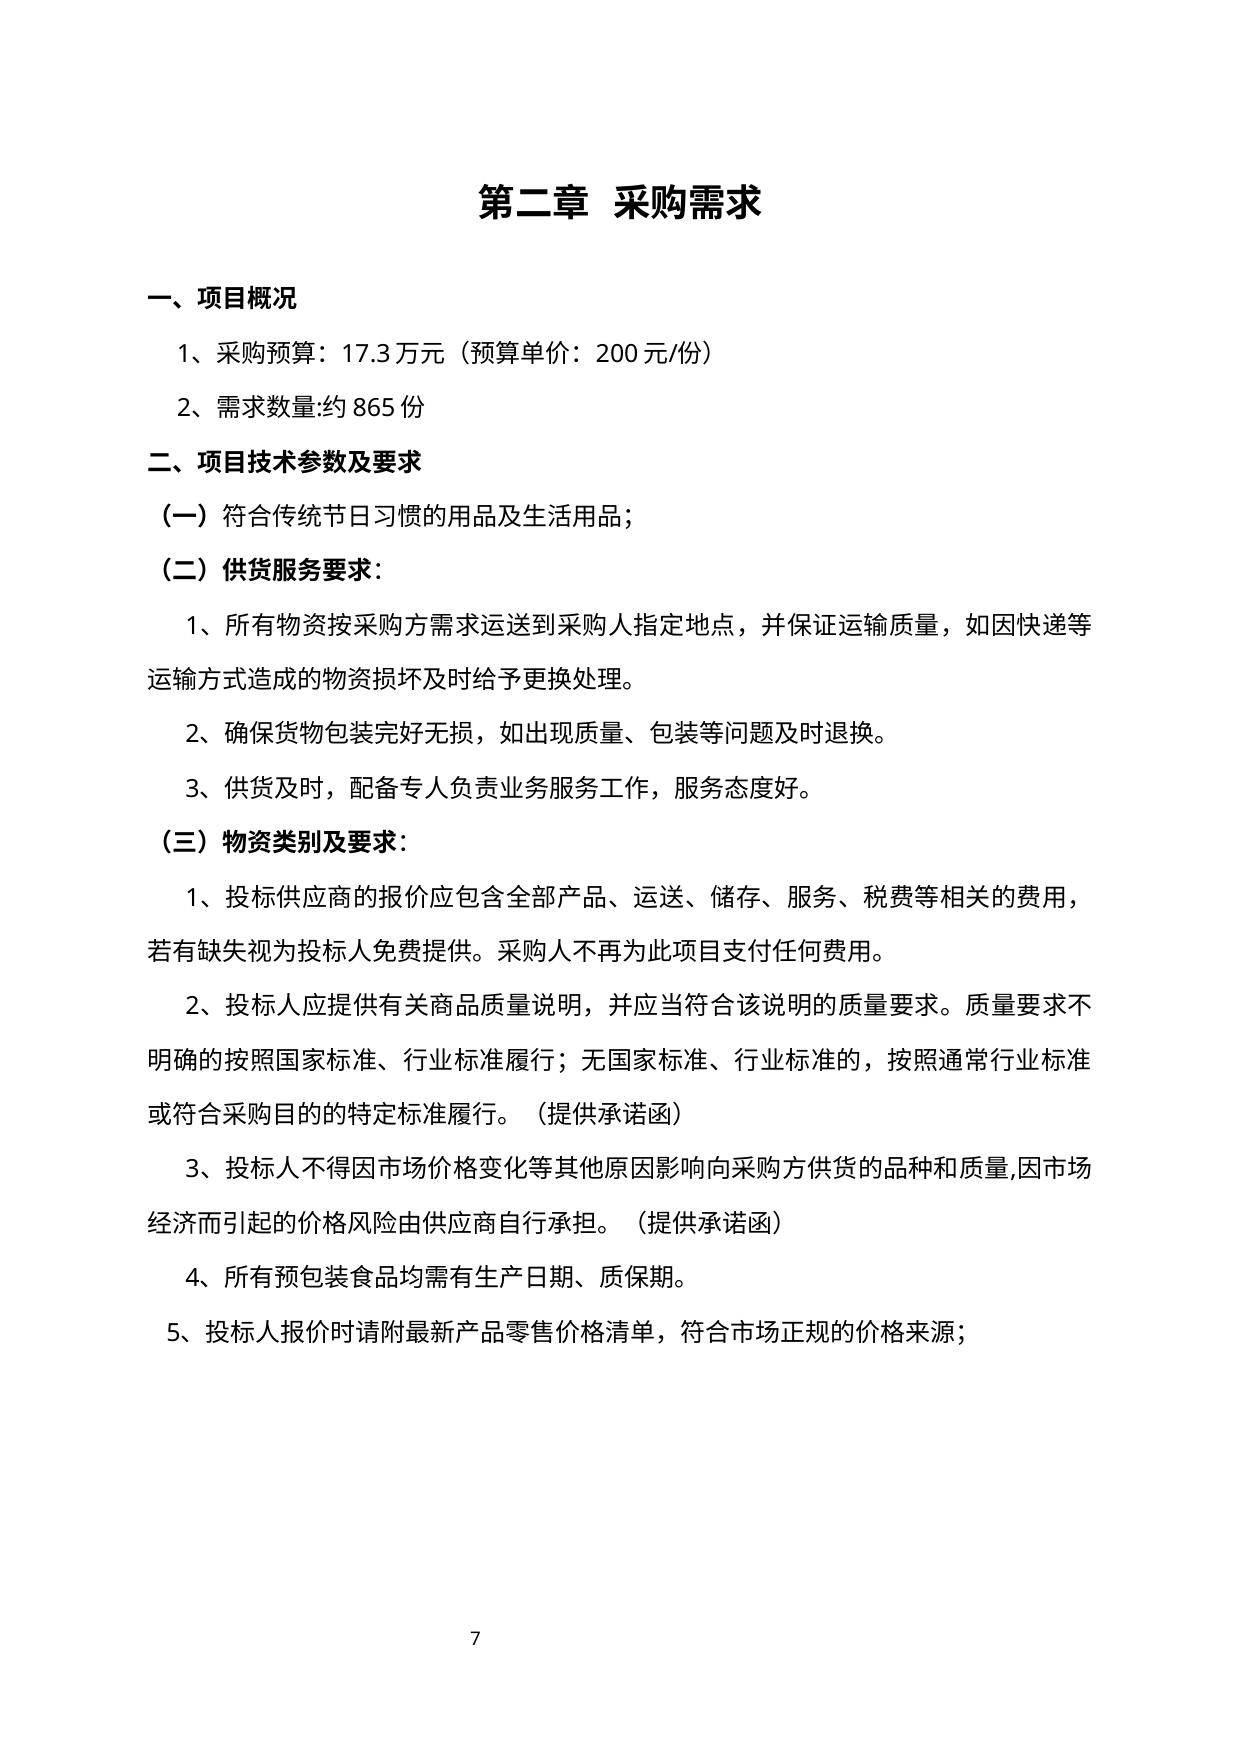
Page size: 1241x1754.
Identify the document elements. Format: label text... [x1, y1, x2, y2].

text （二）供货服务要求： [148, 551, 1093, 587]
text 1、投标供应商的报价应包含全部产品、运送、储存、服务、税费等相关的费用，若有缺失视为投标人免费提供。采购人不再为此项目支付任何费用。 [148, 877, 1093, 968]
text （三）物资类别及要求： [148, 823, 1093, 859]
list 采购需求 [148, 173, 1093, 227]
text 1、所有物资按采购方需求运送到采购人指定地点，并保证运输质量，如因快递等运输方式造成的物资损坏及时给予更换处理。 [148, 605, 1093, 696]
text 一、项目概况 [148, 279, 1093, 315]
text 二、项目技术参数及要求 [148, 442, 1093, 478]
text 2、确保货物包装完好无损，如出现质量、包装等问题及时退换。 [148, 714, 1093, 750]
text 1、采购预算：17.3万元（预算单价：200元/份） [148, 333, 1093, 369]
text 3、供货及时，配备专人负责业务服务工作，服务态度好。 [148, 768, 1093, 804]
text （一）符合传统节日习惯的用品及生活用品； [148, 496, 1093, 533]
text 4、所有预包装食品均需有生产日期、质保期。 [148, 1258, 1093, 1294]
text 5、投标人报价时请附最新产品零售价格清单，符合市场正规的价格来源； [148, 1312, 1093, 1348]
text 2、投标人应提供有关商品质量说明，并应当符合该说明的质量要求。质量要求不明确的按照国家标准、行业标准履行；无国家标准、行业标准的，按照通常行业标准或符合采购目的的特定标准履行。（提供承诺函） [148, 986, 1093, 1131]
text 2、需求数量:约865份 [148, 388, 1093, 424]
text 3、投标人不得因市场价格变化等其他原因影响向采购方供货的品种和质量,因市场经济而引起的价格风险由供应商自行承担。（提供承诺函） [148, 1149, 1093, 1239]
